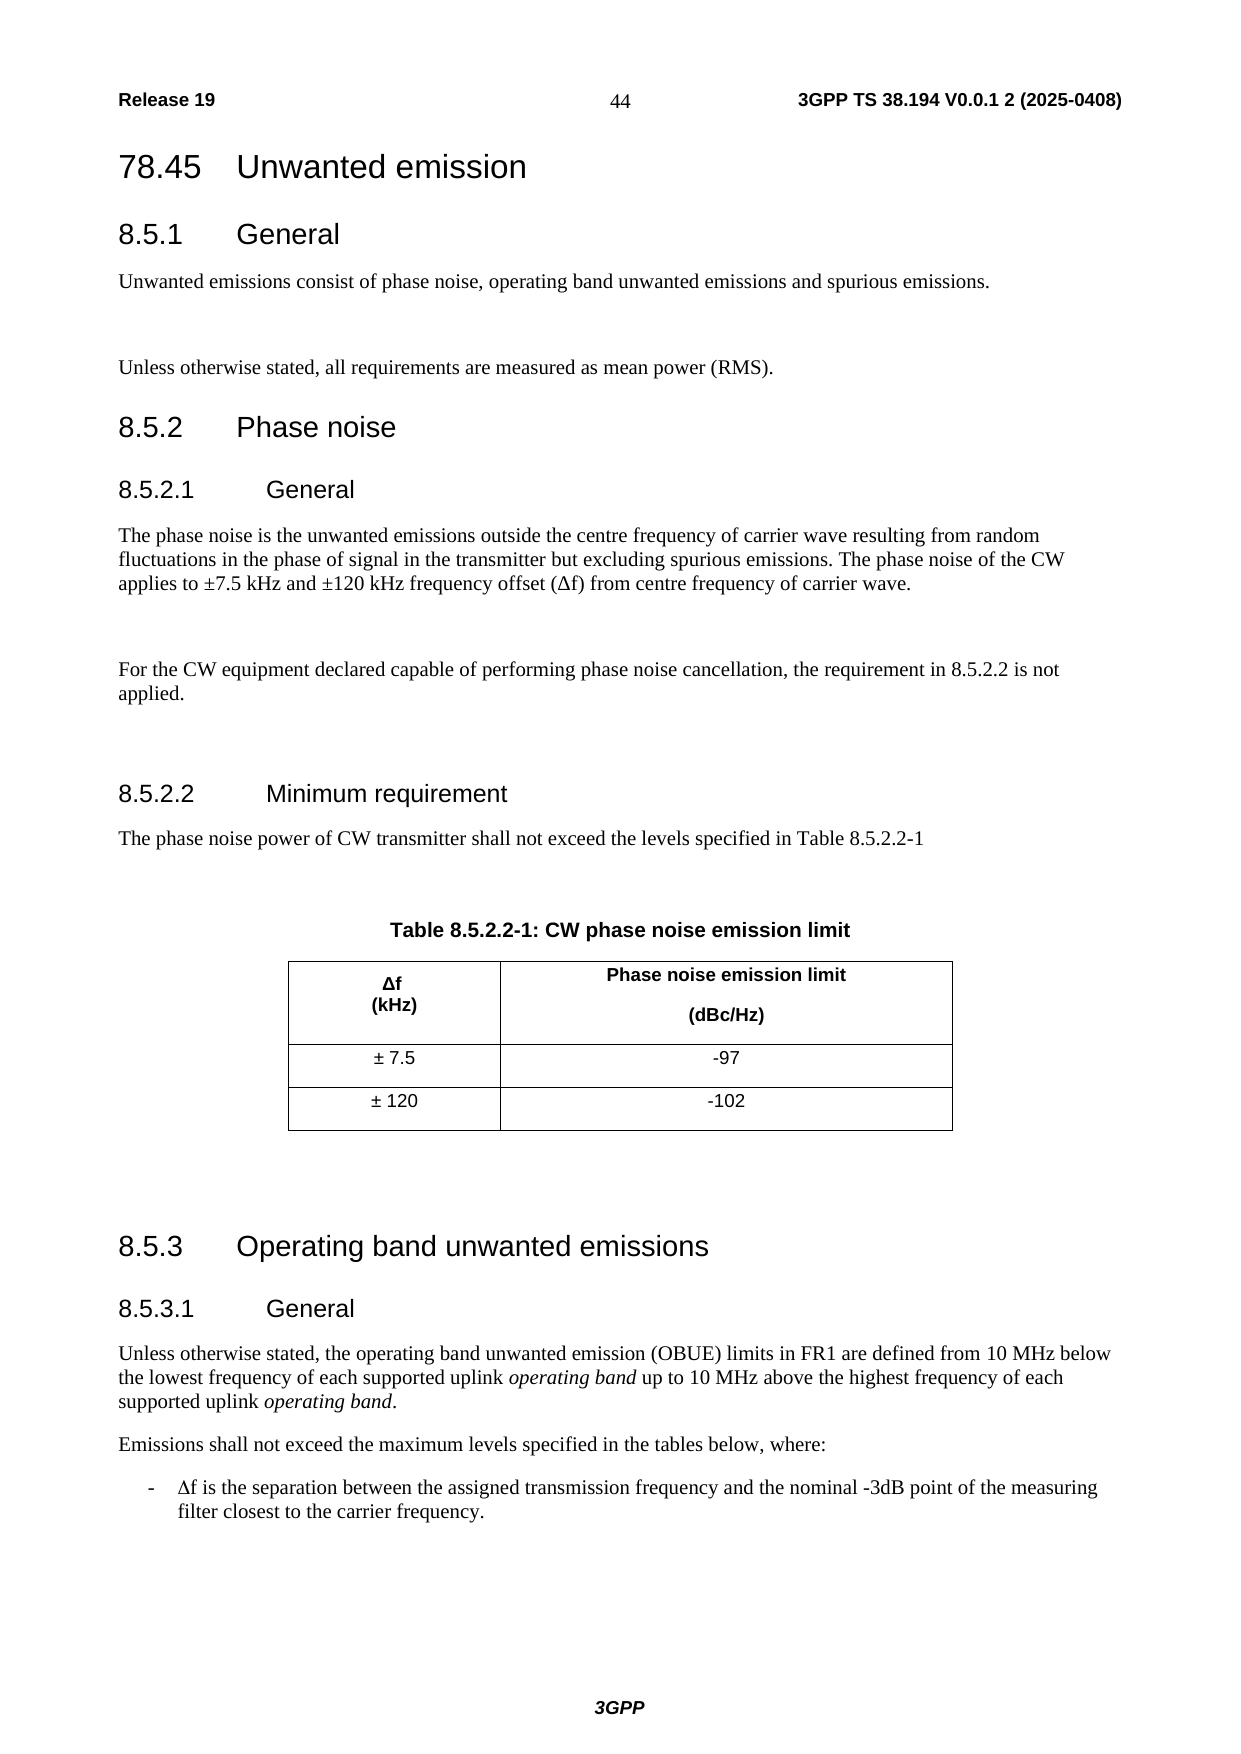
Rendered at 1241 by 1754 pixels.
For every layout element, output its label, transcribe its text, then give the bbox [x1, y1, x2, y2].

table_cell [289, 1045, 500, 1087]
table_header [501, 962, 952, 1044]
table_cell [501, 1045, 952, 1087]
table_header [289, 962, 500, 1044]
table_cell [501, 1088, 952, 1130]
subtitle . Unwanted emission [118, 147, 1122, 186]
table_cell [289, 1088, 500, 1130]
